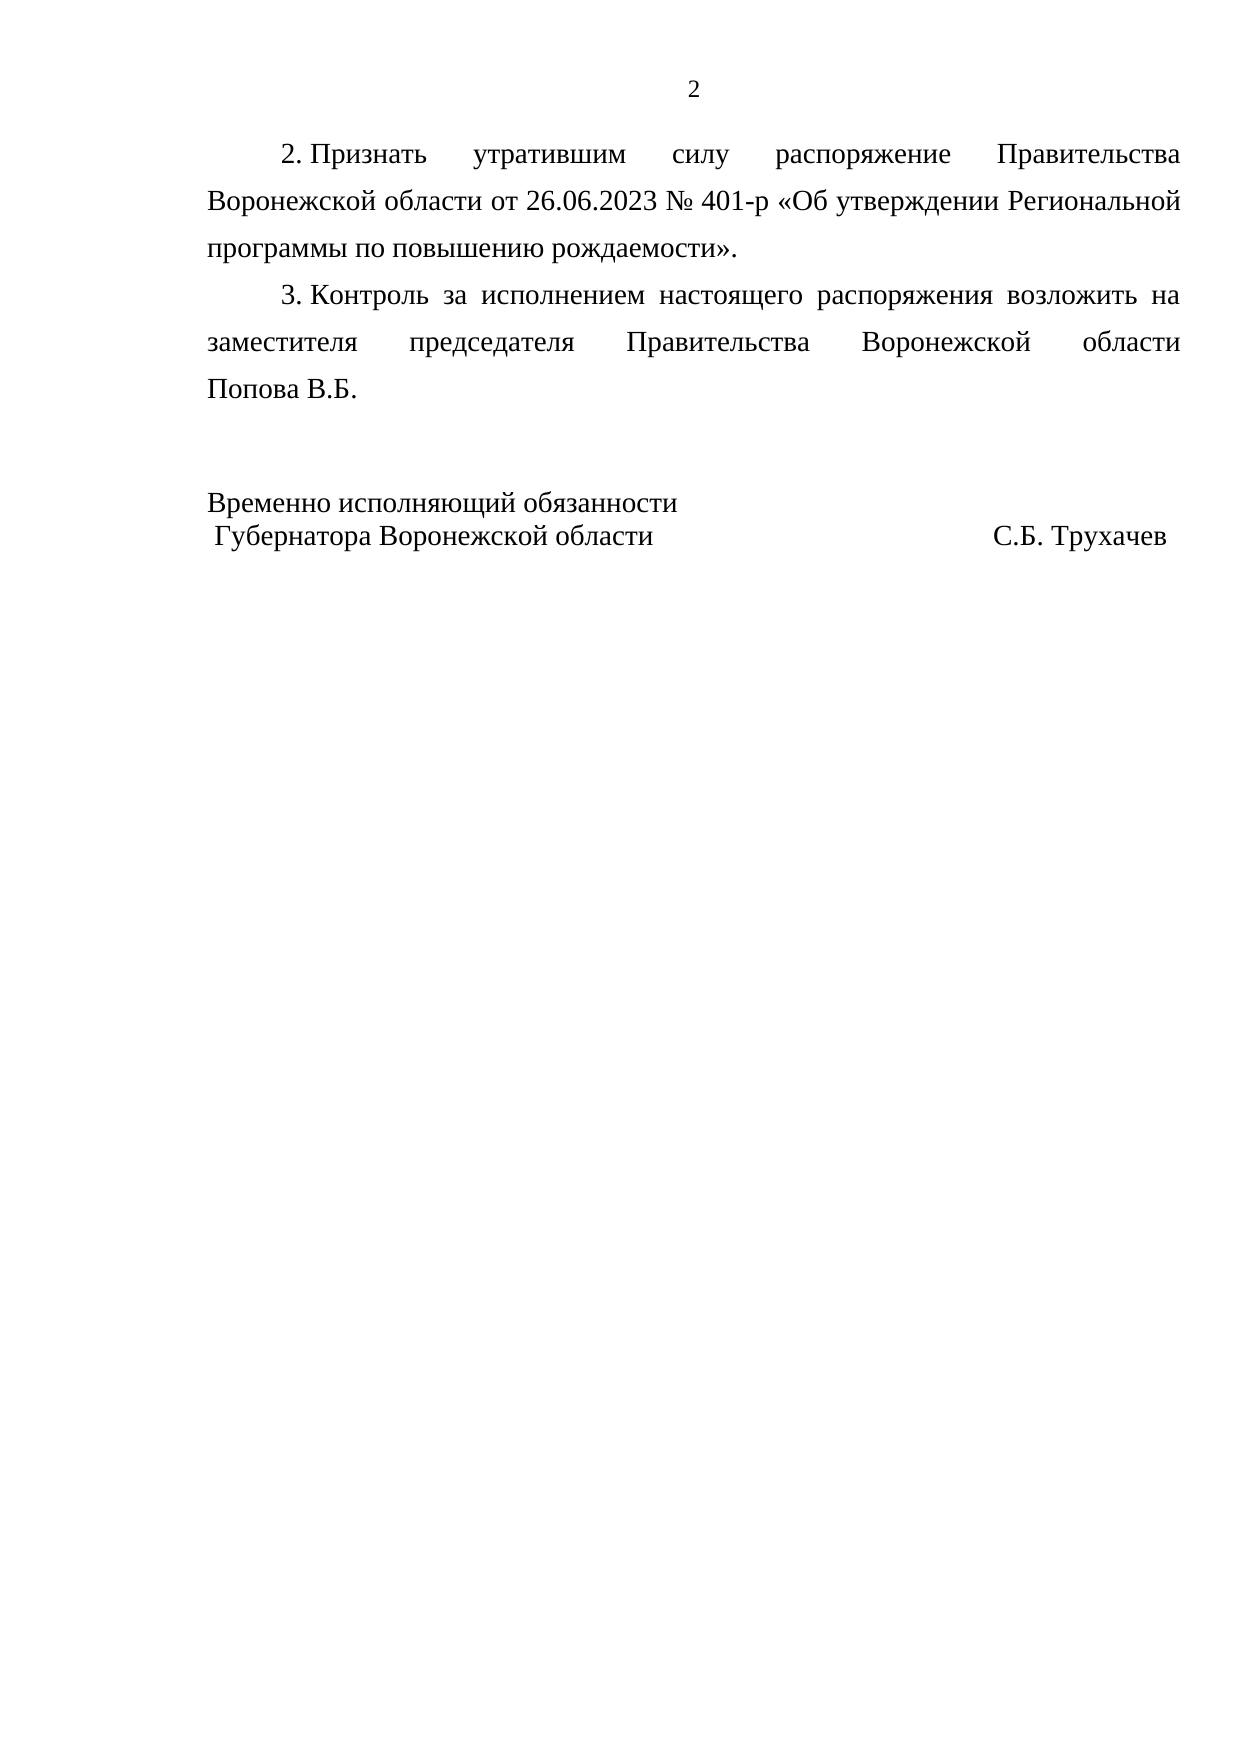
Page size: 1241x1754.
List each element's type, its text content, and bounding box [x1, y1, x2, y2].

text Временно исполняющий обязанности [207, 485, 1181, 518]
text 3. Контроль за исполнением настоящего распоряжения возложить на заместителя председателя Правительства Воронежской области Попова В.Б. [207, 277, 1181, 404]
text 2. Признать утратившим силу распоряжение Правительства Воронежской области от 26.06.2023 № 401-р «Об утверждении Региональной программы по повышению рождаемости». [207, 137, 1181, 264]
text Губернатора Воронежской области С.Б. Трухачев [207, 518, 1181, 552]
